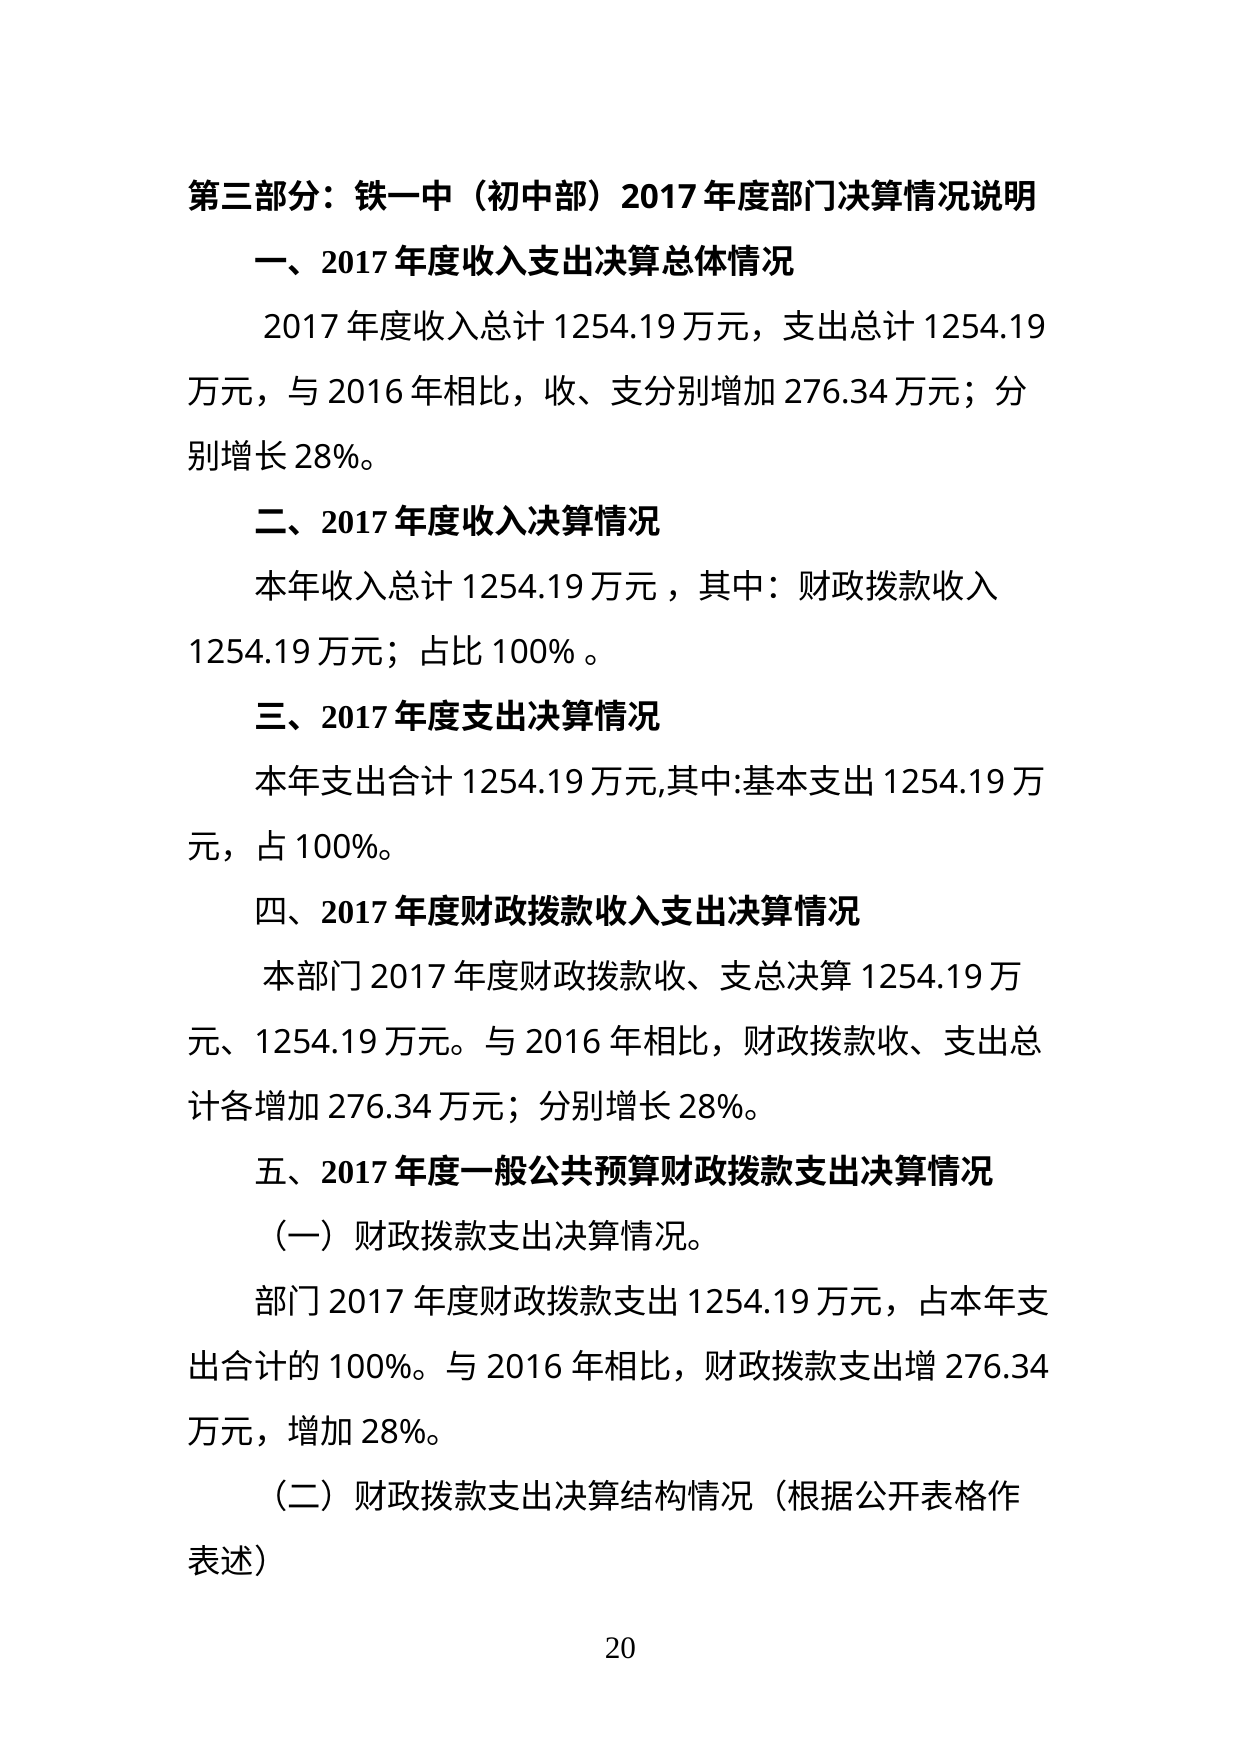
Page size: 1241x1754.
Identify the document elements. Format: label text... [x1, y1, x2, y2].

text 第三部分：铁一中（初中部）2017年度部门决算情况说明 [187, 162, 1053, 227]
text 本部门 2017年度财政拨款收、支总决算1254.19万元、1254.19万元。与 2016 年相比，财政拨款收、支出总计各增加276.34万元；分别增长28%。 [187, 942, 1053, 1137]
text 二、2017年度收入决算情况 [187, 487, 1053, 552]
text 四、2017年度财政拨款收入支出决算情况 [187, 877, 1053, 942]
text （二）财政拨款支出决算结构情况（根据公开表格作表述） [187, 1462, 1053, 1592]
text 部门 2017 年度财政拨款支出1254.19万元，占本年支出合计的100%。与 2016 年相比，财政拨款支出增276.34万元，增加28%。 [187, 1267, 1053, 1462]
text 2017年度收入总计1254.19万元，支出总计1254.19万元，与2016年相比，收、支分别增加276.34万元；分别增长28%。 [187, 292, 1053, 487]
text 本年支出合计1254.19万元,其中:基本支出1254.19万元，占100%。 [187, 747, 1053, 877]
text （一）财政拨款支出决算情况。 [187, 1202, 1053, 1267]
text 本年收入总计1254.19万元 ，其中：财政拨款收入1254.19万元；占比100% 。 [187, 552, 1053, 682]
text 三、2017年度支出决算情况 [187, 682, 1053, 747]
text 一、2017年度收入支出决算总体情况 [187, 227, 1053, 292]
text 五、2017年度一般公共预算财政拨款支出决算情况 [187, 1137, 1053, 1202]
